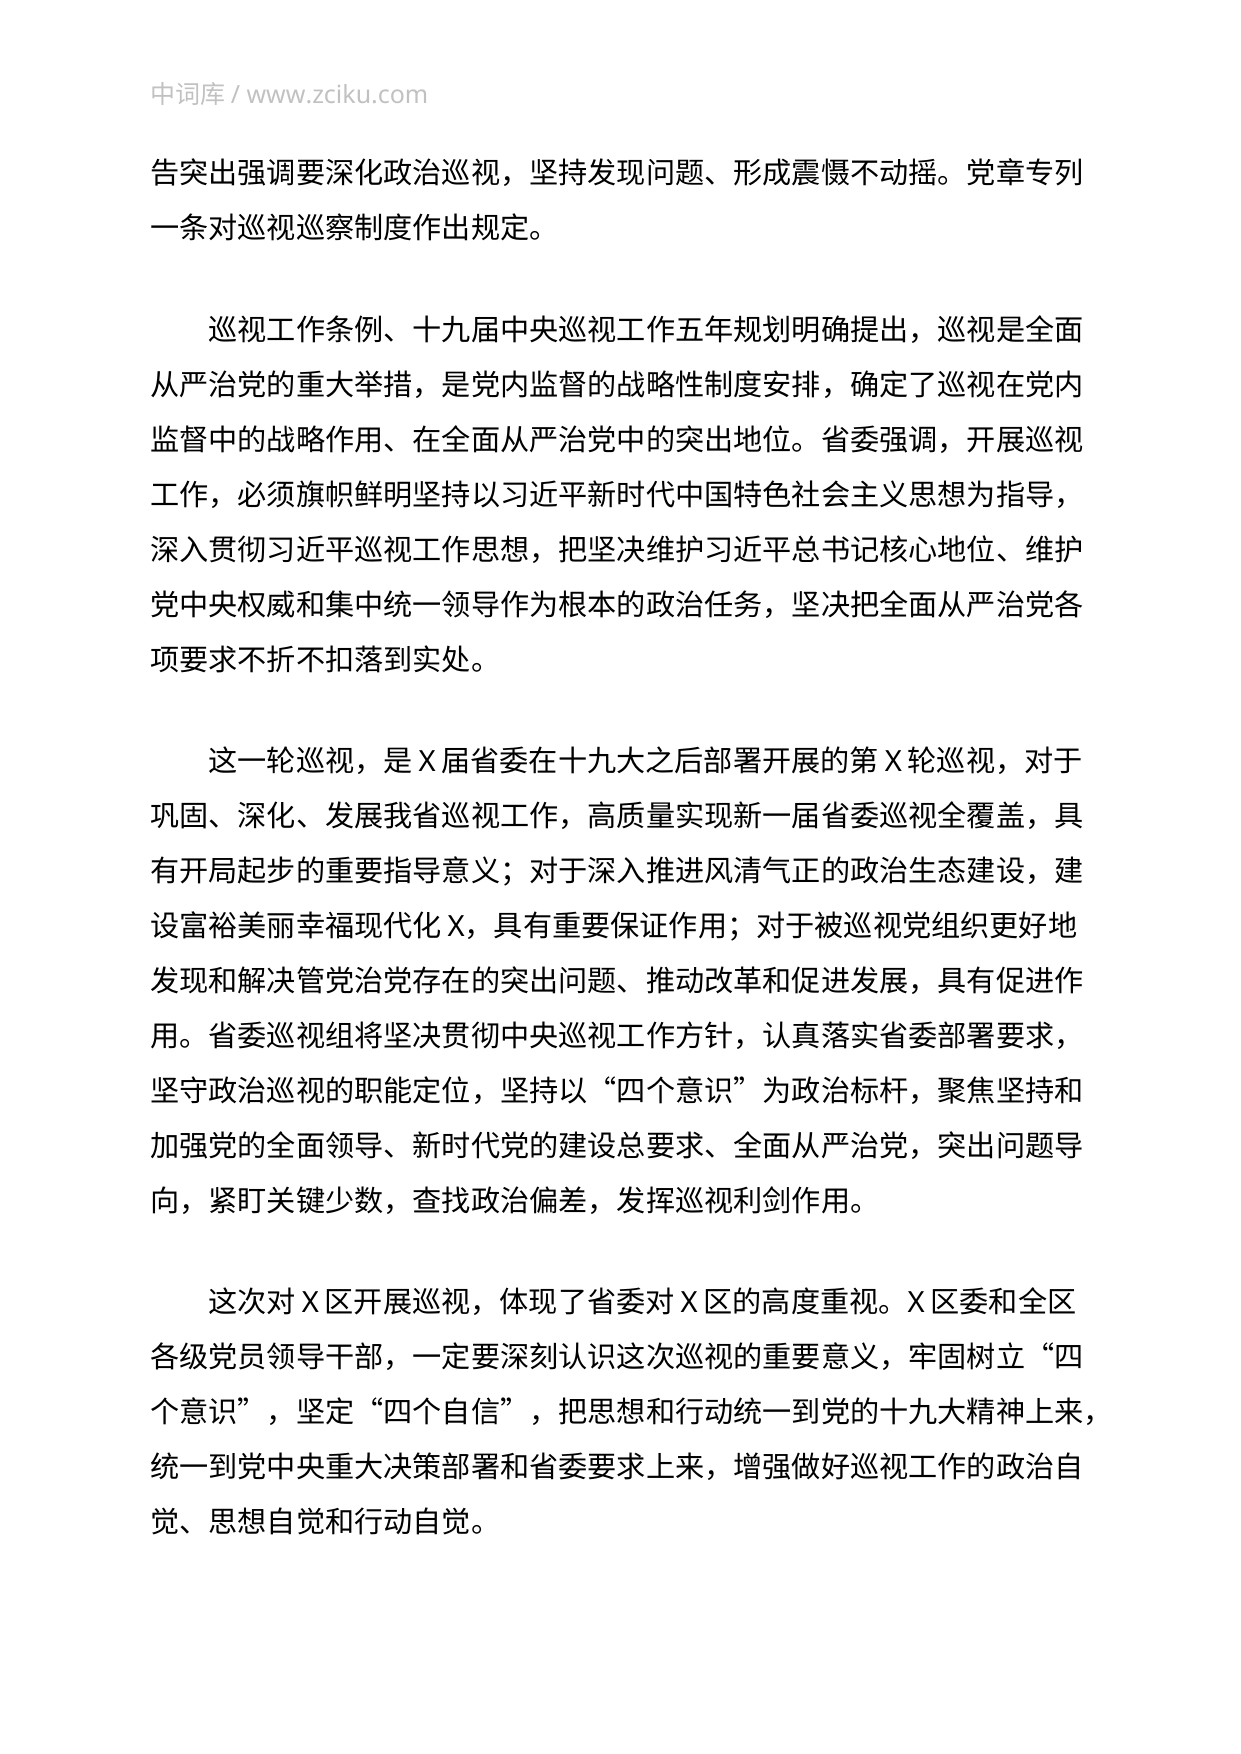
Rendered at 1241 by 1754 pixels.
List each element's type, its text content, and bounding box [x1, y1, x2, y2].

text 这一轮巡视，是X届省委在十九大之后部署开展的第X轮巡视，对于巩固、深化、发展我省巡视工作，高质量实现新一届省委巡视全覆盖，具有开局起步的重要指导意义；对于深入推进风清气正的政治生态建设，建设富裕美丽幸福现代化X，具有重要保证作用；对于被巡视党组织更好地发现和解决管党治党存在的突出问题、推动改革和促进发展，具有促进作用。省委巡视组将坚决贯彻中央巡视工作方针，认真落实省委部署要求，坚守政治巡视的职能定位，坚持以“四个意识”为政治标杆，聚焦坚持和加强党的全面领导、新时代党的建设总要求、全面从严治党，突出问题导向，紧盯关键少数，查找政治偏差，发挥巡视利剑作用。 [150, 738, 1090, 1219]
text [150, 150, 1090, 247]
text 巡视工作条例、十九届中央巡视工作五年规划明确提出，巡视是全面从严治党的重大举措，是党内监督的战略性制度安排，确定了巡视在党内监督中的战略作用、在全面从严治党中的突出地位。省委强调，开展巡视工作，必须旗帜鲜明坚持以习近平新时代中国特色社会主义思想为指导，深入贯彻习近平巡视工作思想，把坚决维护习近平总书记核心地位、维护党中央权威和集中统一领导作为根本的政治任务，坚决把全面从严治党各项要求不折不扣落到实处。 [150, 307, 1090, 678]
text 这次对X区开展巡视，体现了省委对X区的高度重视。X区委和全区各级党员领导干部，一定要深刻认识这次巡视的重要意义，牢固树立“四个意识”，坚定“四个自信”，把思想和行动统一到党的十九大精神上来，统一到党中央重大决策部署和省委要求上来，增强做好巡视工作的政治自觉、思想自觉和行动自觉。 [150, 1279, 1090, 1541]
